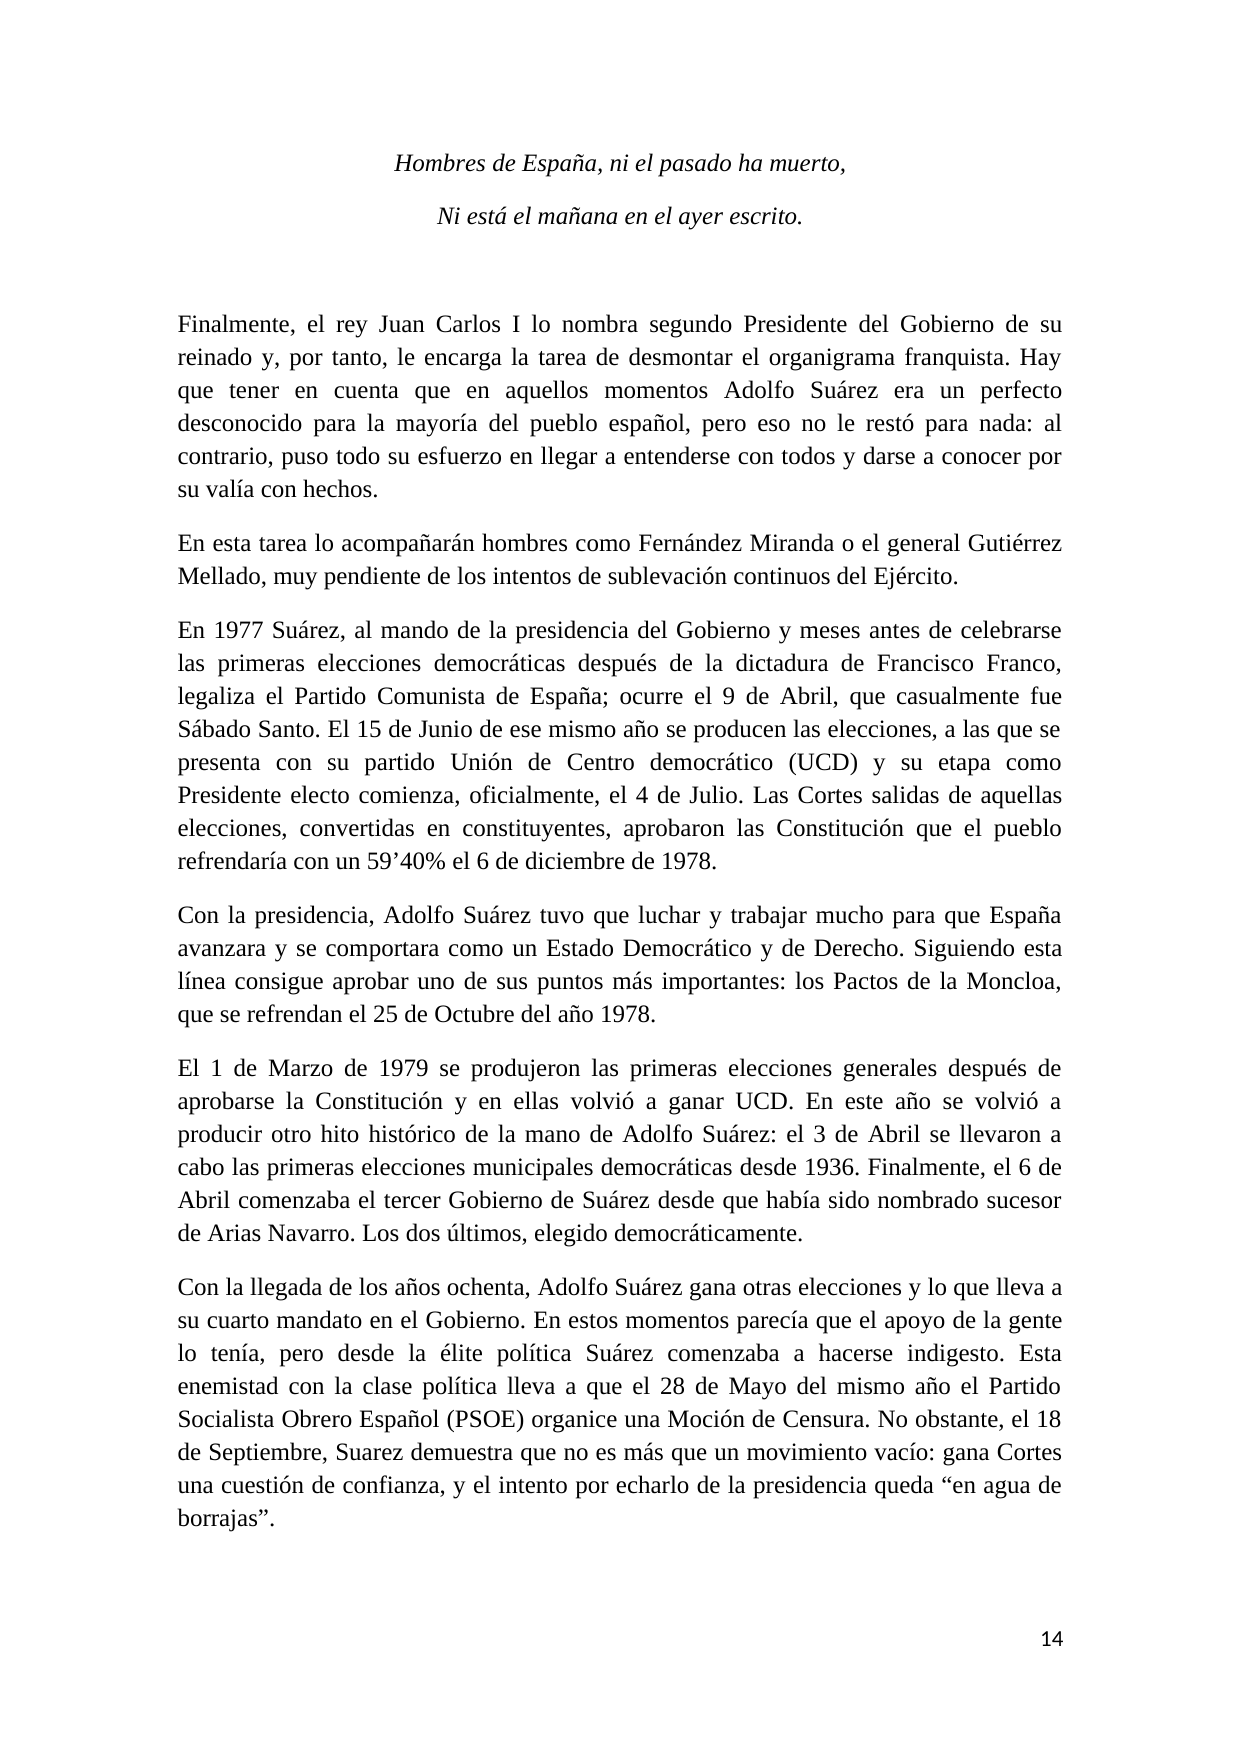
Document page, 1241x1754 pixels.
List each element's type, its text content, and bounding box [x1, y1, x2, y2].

text Con la presidencia, Adolfo Suárez tuvo que luchar y trabajar mucho para que España avanzara y se comportara como un Estado Democrático y de Derecho. Siguiendo esta línea consigue aprobar uno de sus puntos más importantes: los Pactos de la Moncloa, que se refrendan el 25 de Octubre del año 1978. [177, 900, 1063, 1028]
text Ni está el mañana en el ayer escrito. [177, 201, 1063, 230]
text Hombres de España, ni el pasado ha muerto, [177, 148, 1063, 176]
text En esta tarea lo acompañarán hombres como Fernández Miranda o el general Gutiérrez Mellado, muy pendiente de los intentos de sublevación continuos del Ejército. [177, 528, 1063, 590]
text El 1 de Marzo de 1979 se produjeron las primeras elecciones generales después de aprobarse la Constitución y en ellas volvió a ganar UCD. En este año se volvió a producir otro hito histórico de la mano de Adolfo Suárez: el 3 de Abril se llevaron a cabo las primeras elecciones municipales democráticas desde 1936. Finalmente, el 6 de Abril comenzaba el tercer Gobierno de Suárez desde que había sido nombrado sucesor de Arias Navarro. Los dos últimos, elegido democráticamente. [177, 1053, 1063, 1247]
text En 1977 Suárez, al mando de la presidencia del Gobierno y meses antes de celebrarse las primeras elecciones democráticas después de la dictadura de Francisco Franco, legaliza el Partido Comunista de España; ocurre el 9 de Abril, que casualmente fue Sábado Santo. El 15 de Junio de ese mismo año se producen las elecciones, a las que se presenta con su partido Unión de Centro democrático (UCD) y su etapa como Presidente electo comienza, oficialmente, el 4 de Julio. Las Cortes salidas de aquellas elecciones, convertidas en constituyentes, aprobaron las Constitución que el pueblo refrendaría con un 59’40% el 6 de diciembre de 1978. [177, 615, 1063, 875]
text Con la llegada de los años ochenta, Adolfo Suárez gana otras elecciones y lo que lleva a su cuarto mandato en el Gobierno. En estos momentos parecía que el apoyo de la gente lo tenía, pero desde la élite política Suárez comenzaba a hacerse indigesto. Esta enemistad con la clase política lleva a que el 28 de Mayo del mismo año el Partido Socialista Obrero Español (PSOE) organice una Moción de Censura. No obstante, el 18 de Septiembre, Suarez demuestra que no es más que un movimiento vacío: gana Cortes una cuestión de confianza, y el intento por echarlo de la presidencia queda “en agua de borrajas”. [177, 1272, 1063, 1532]
text Finalmente, el rey Juan Carlos I lo nombra segundo Presidente del Gobierno de su reinado y, por tanto, le encarga la tarea de desmontar el organigrama franquista. Hay que tener en cuenta que en aquellos momentos Adolfo Suárez era un perfecto desconocido para la mayoría del pueblo español, pero eso no le restó para nada: al contrario, puso todo su esfuerzo en llegar a entenderse con todos y darse a conocer por su valía con hechos. [177, 309, 1063, 503]
